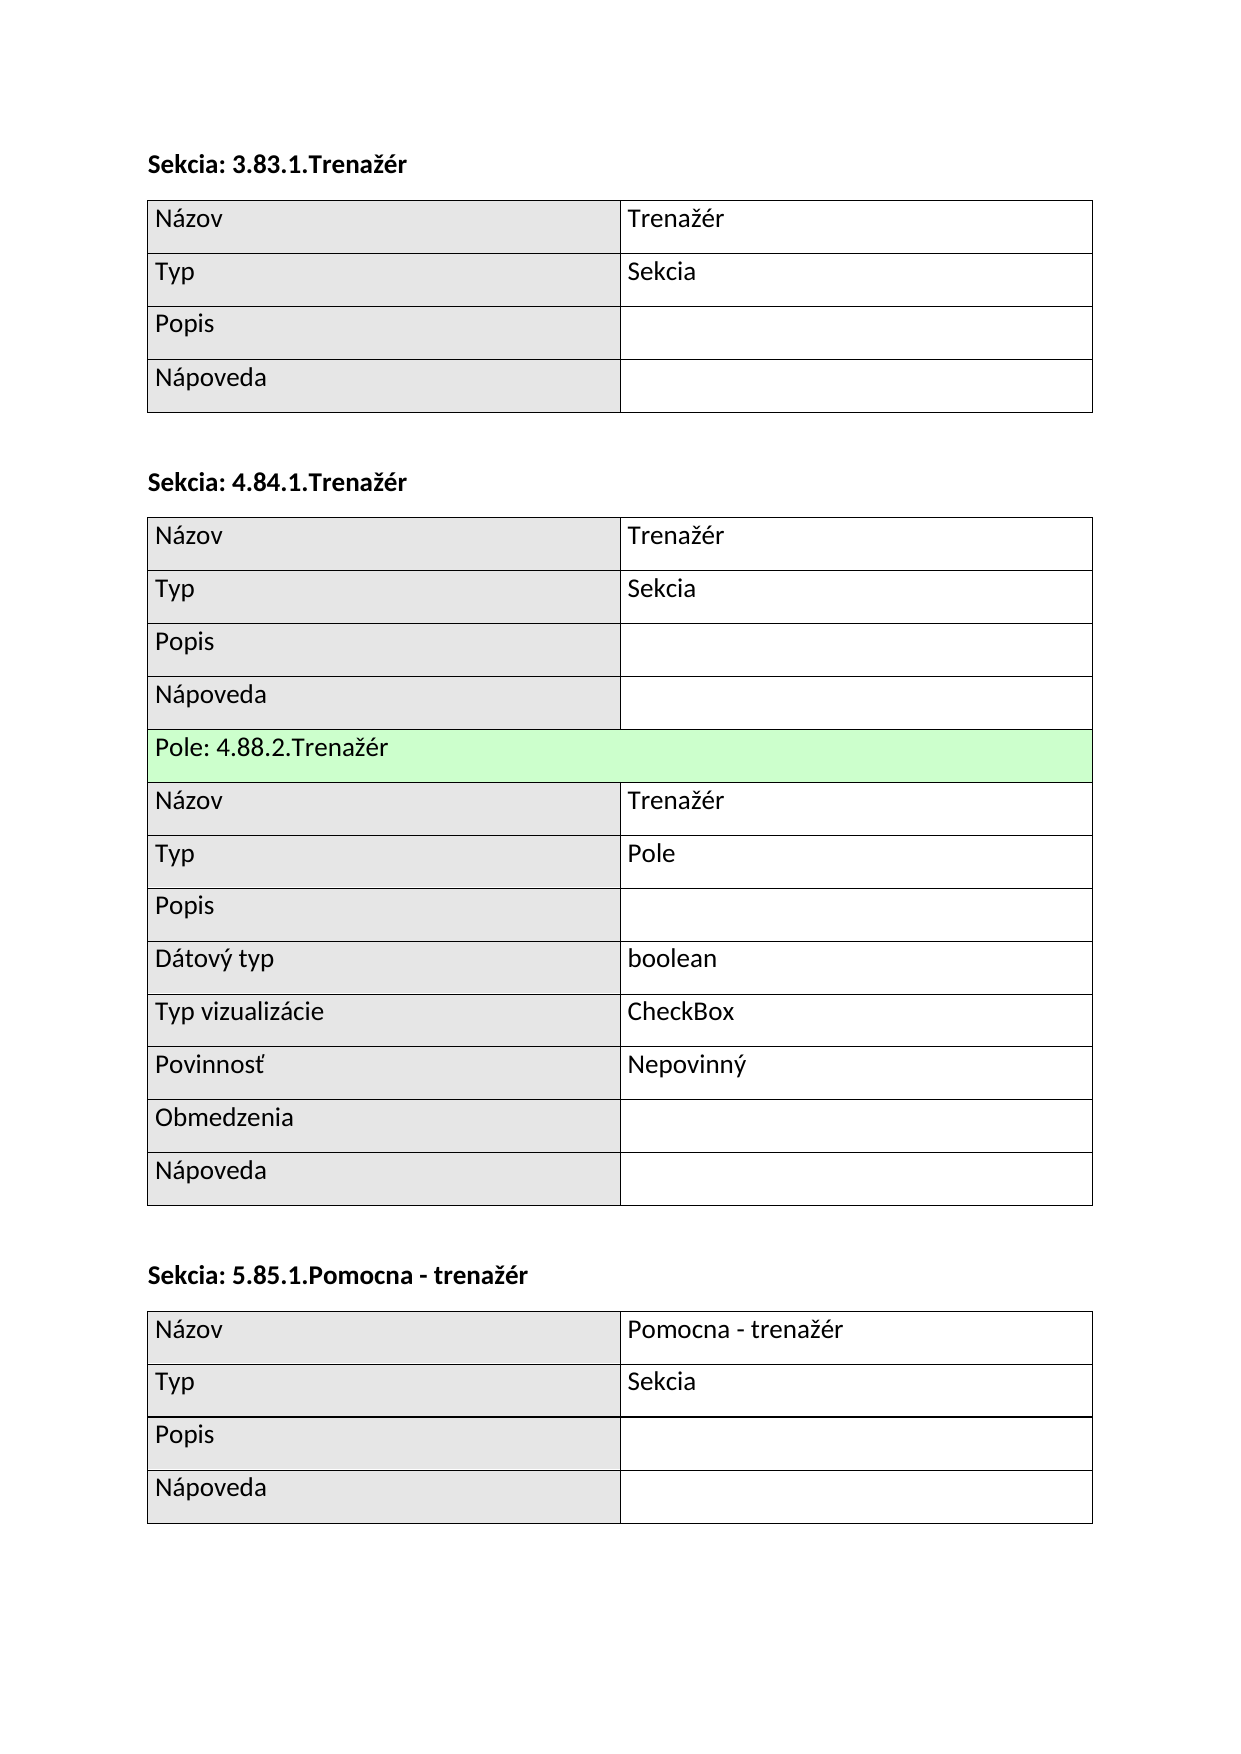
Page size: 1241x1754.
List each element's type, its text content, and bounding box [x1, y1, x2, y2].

text Sekcia: 3.83.1.Trenažér [148, 148, 1093, 181]
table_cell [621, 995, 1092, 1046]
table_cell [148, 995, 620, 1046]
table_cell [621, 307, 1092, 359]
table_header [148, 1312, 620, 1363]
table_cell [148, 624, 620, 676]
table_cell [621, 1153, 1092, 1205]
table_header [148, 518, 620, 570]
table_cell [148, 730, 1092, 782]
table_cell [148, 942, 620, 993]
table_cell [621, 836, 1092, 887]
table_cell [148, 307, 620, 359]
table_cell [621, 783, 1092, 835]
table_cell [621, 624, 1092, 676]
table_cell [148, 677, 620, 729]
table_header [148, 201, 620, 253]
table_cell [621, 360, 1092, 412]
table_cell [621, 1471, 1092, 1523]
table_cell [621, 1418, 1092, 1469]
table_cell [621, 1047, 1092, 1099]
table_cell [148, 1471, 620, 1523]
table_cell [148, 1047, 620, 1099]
text Sekcia: 5.85.1.Pomocna - trenažér [148, 1258, 1093, 1291]
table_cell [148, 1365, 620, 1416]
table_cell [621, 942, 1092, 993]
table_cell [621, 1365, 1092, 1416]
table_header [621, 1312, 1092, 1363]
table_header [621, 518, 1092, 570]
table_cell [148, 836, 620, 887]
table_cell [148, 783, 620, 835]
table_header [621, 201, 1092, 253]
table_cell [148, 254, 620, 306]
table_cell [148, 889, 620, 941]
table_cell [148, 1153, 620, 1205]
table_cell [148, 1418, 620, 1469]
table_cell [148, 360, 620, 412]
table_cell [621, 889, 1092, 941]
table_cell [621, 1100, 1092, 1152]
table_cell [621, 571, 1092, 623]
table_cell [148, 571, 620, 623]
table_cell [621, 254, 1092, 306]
text Sekcia: 4.84.1.Trenažér [148, 465, 1093, 498]
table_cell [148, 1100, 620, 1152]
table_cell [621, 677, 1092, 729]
